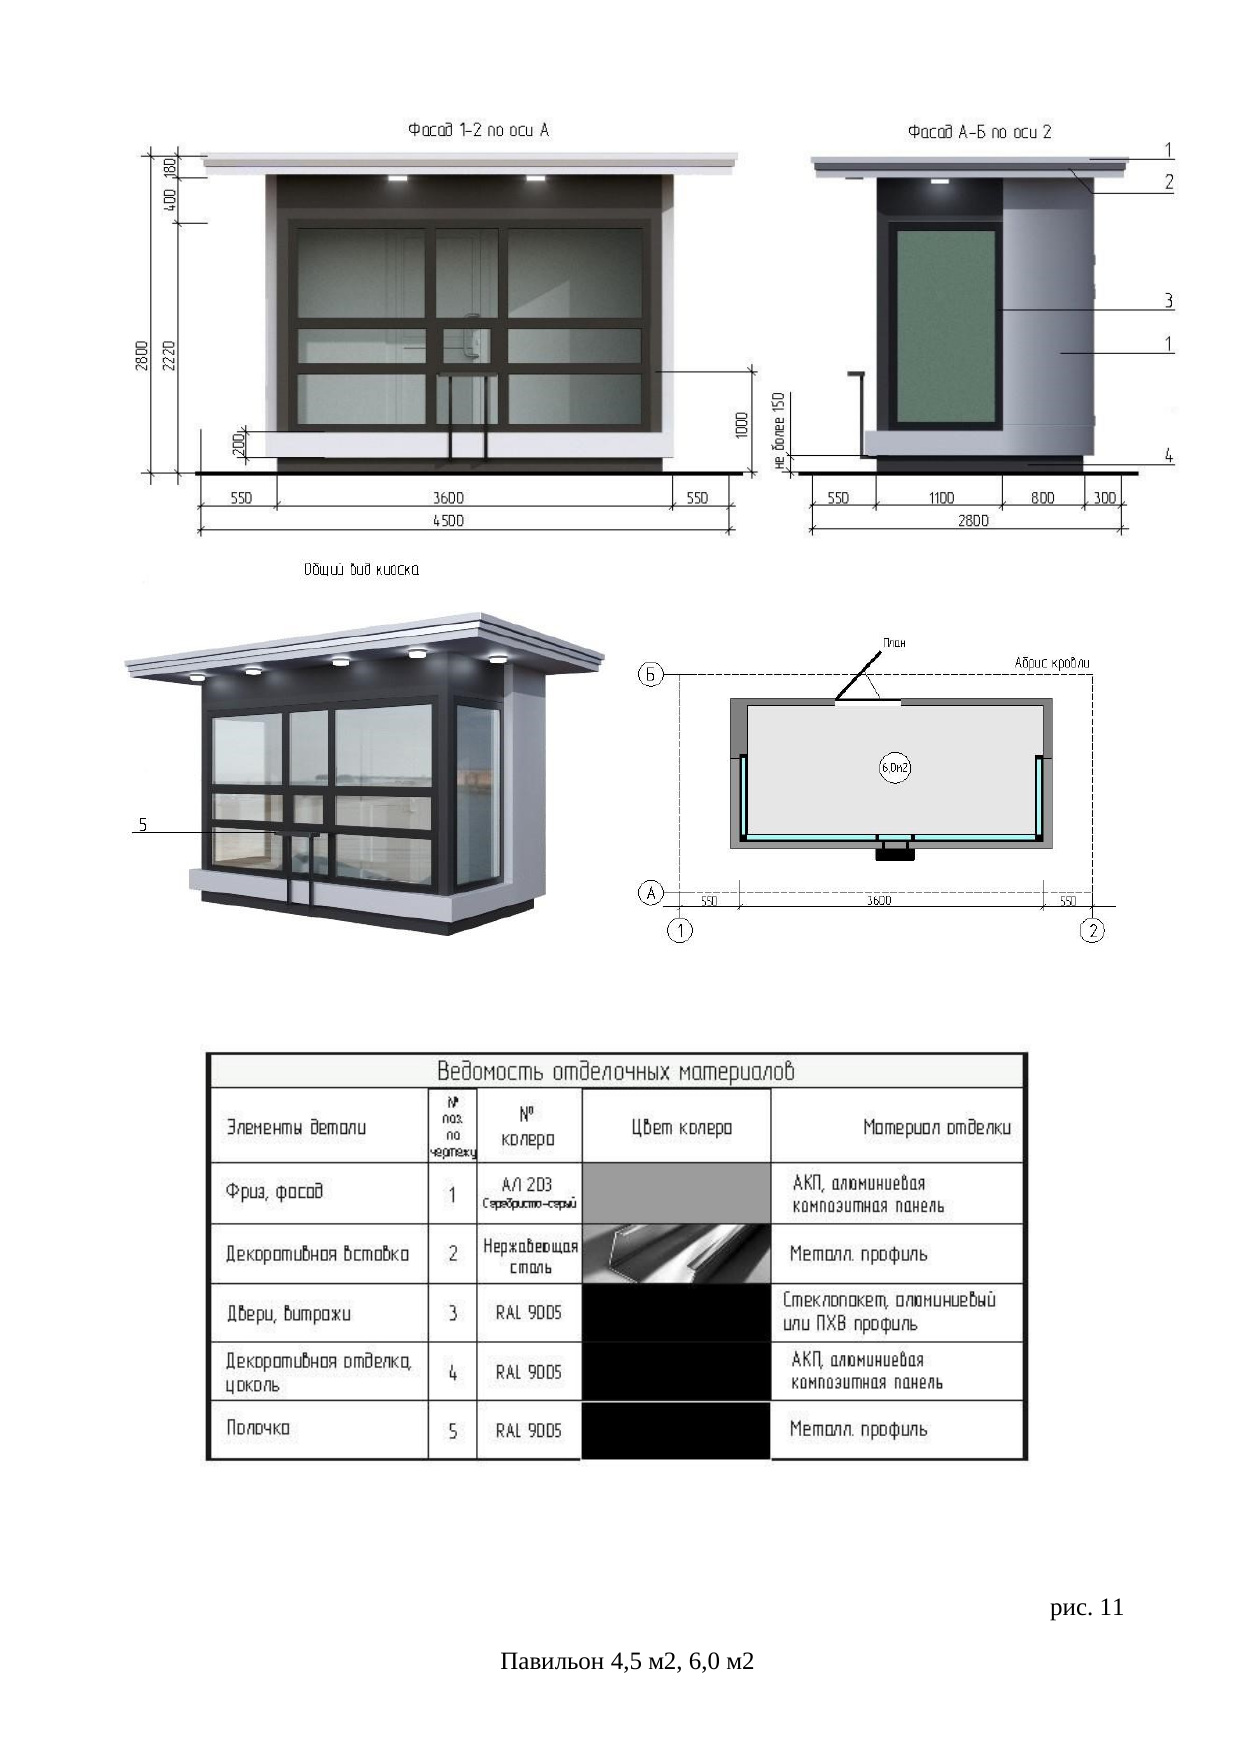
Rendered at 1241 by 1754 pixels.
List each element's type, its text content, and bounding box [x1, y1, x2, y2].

text Павильон 4,5 м2, 6,0 м2 [500, 1646, 1175, 1675]
picture [199, 1044, 1034, 1468]
picture [119, 101, 1196, 954]
text рис. 11 [1050, 1560, 1166, 1621]
